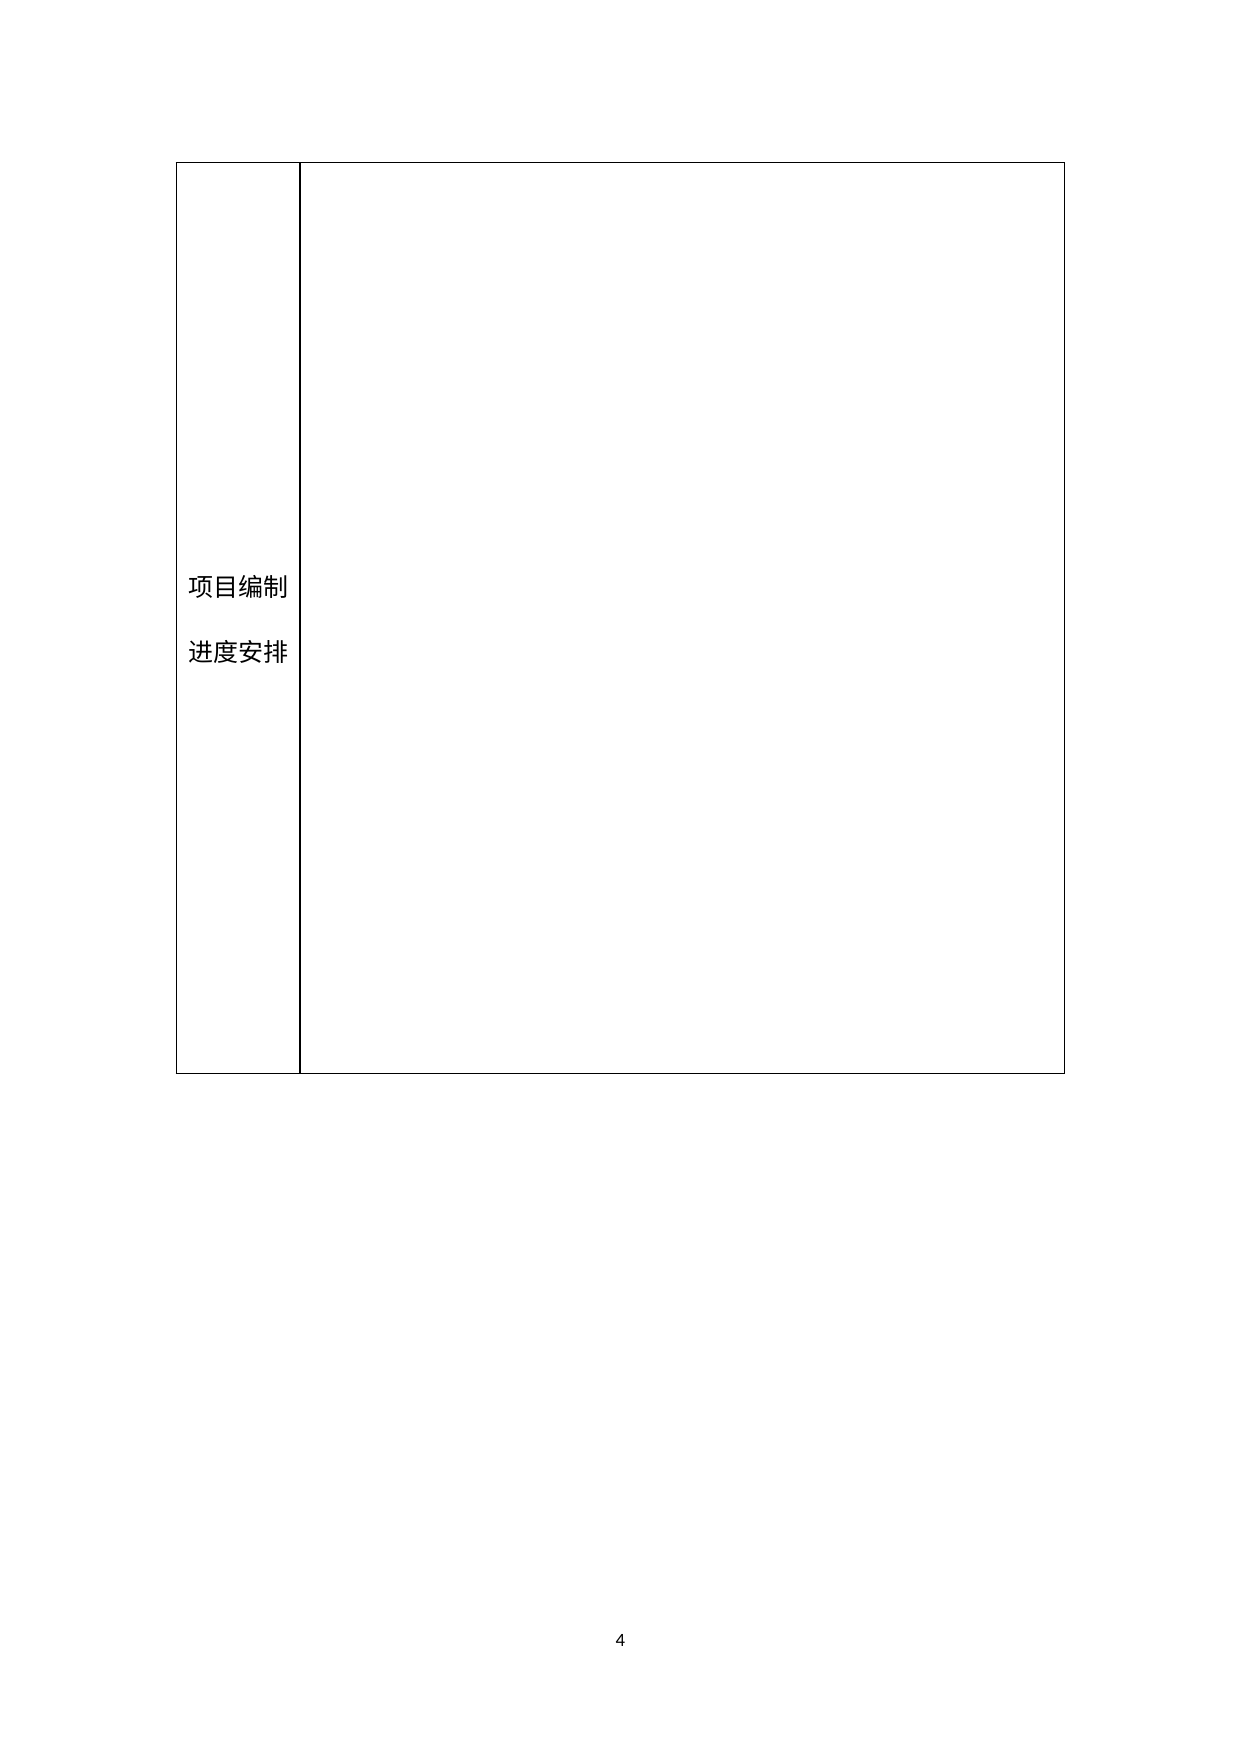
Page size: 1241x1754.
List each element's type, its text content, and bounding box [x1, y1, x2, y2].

table_cell [301, 163, 1064, 1073]
table_cell 项目编制进度安排 [177, 163, 299, 1073]
